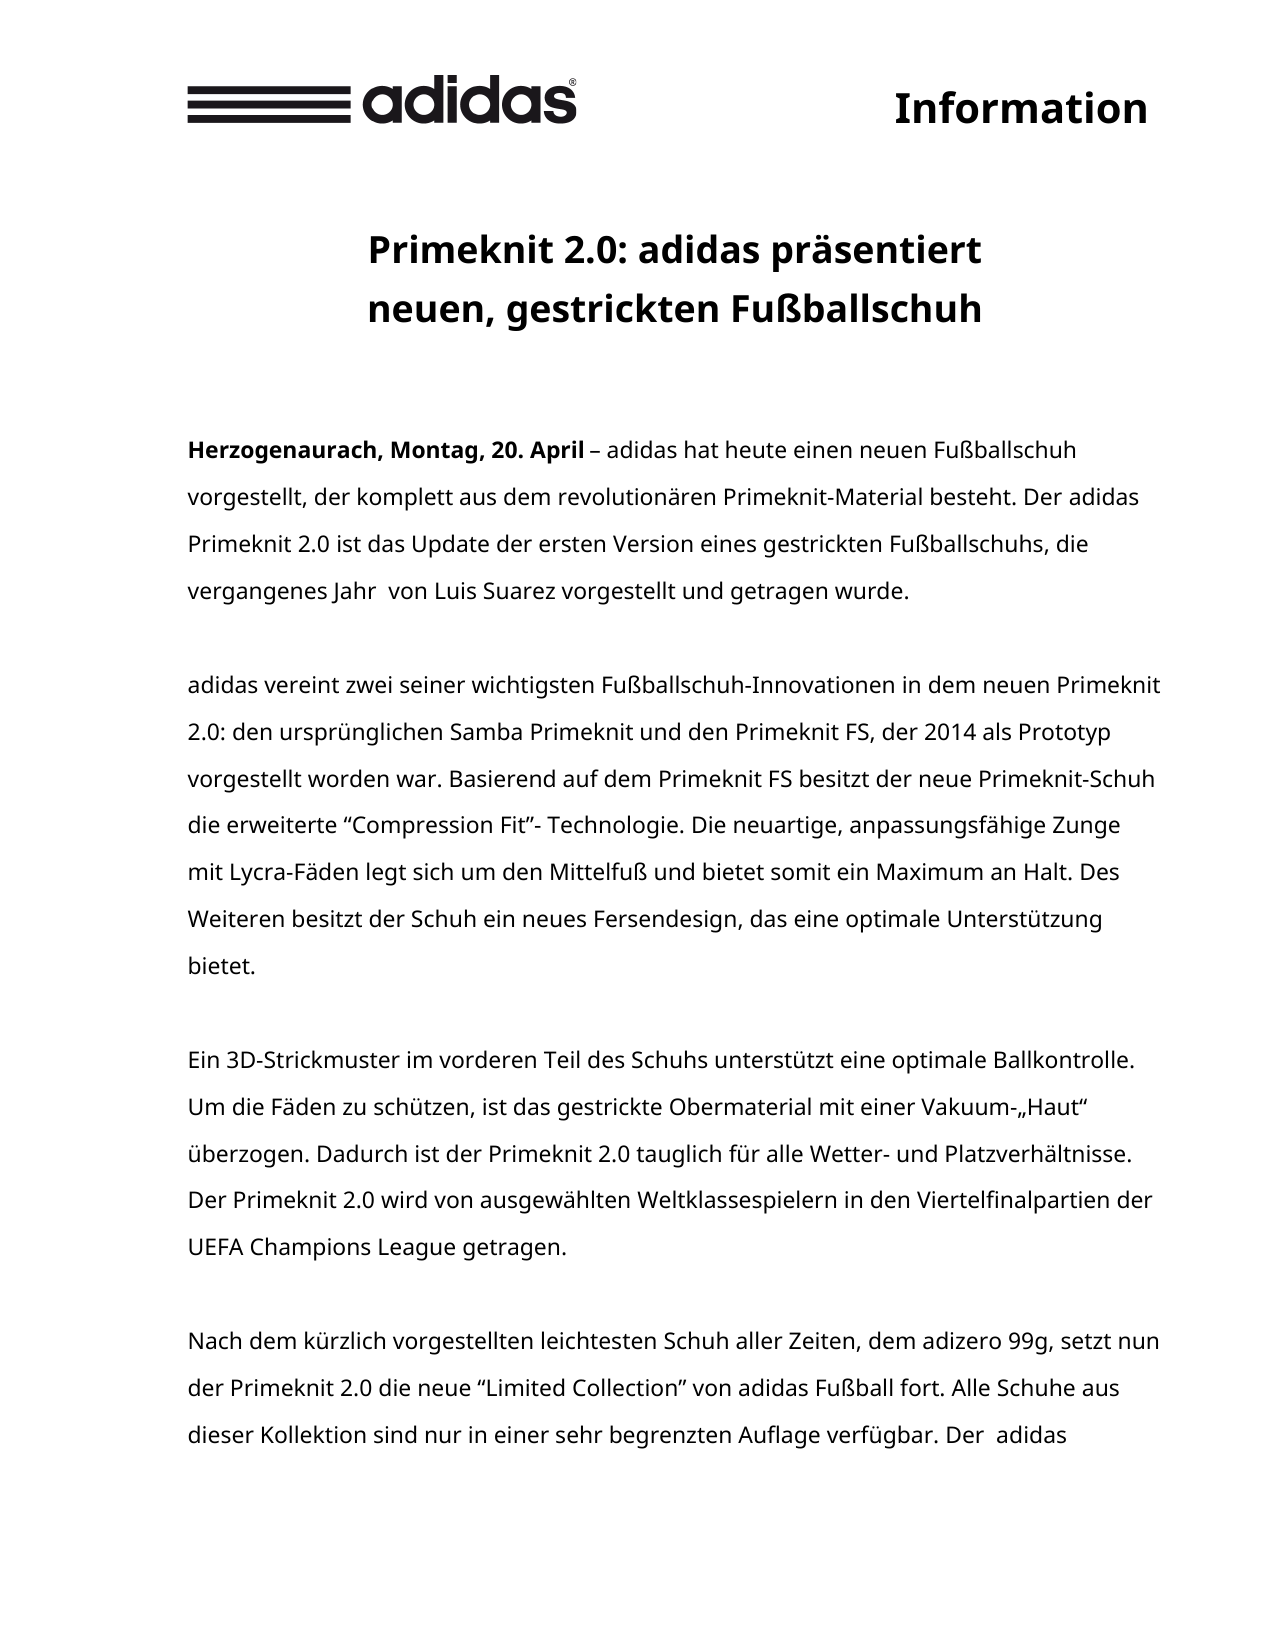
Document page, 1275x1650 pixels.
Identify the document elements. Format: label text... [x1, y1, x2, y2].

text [187, 1325, 1162, 1450]
picture [187, 75, 577, 124]
text neuen, gestrickten Fußballschuh [187, 282, 1162, 333]
text Ein 3D-Strickmuster im vorderen Teil des Schuhs unterstützt eine optimale Ballkontrolle. Um die Fäden zu schützen, ist das gestrickte Obermaterial mit einer Vakuum-„Haut“ überzogen. Dadurch ist der Primeknit 2.0 tauglich für alle Wetter- und Platzverhältnisse. Der Primeknit 2.0 wird von ausgewählten Weltklassespielern in den Viertelfinalpartien der UEFA Champions League getragen. [187, 1044, 1162, 1263]
text adidas vereint zwei seiner wichtigsten Fußballschuh-Innovationen in dem neuen Primeknit 2.0: den ursprünglichen Samba Primeknit und den Primeknit FS, der 2014 als Prototyp vorgestellt worden war. Basierend auf dem Primeknit FS besitzt der neue Primeknit-Schuh die erweiterte “Compression Fit”- Technologie. Die neuartige, anpassungsfähige Zunge mit Lycra-Fäden legt sich um den Mittelfuß und bietet somit ein Maximum an Halt. Des Weiteren besitzt der Schuh ein neues Fersendesign, das eine optimale Unterstützung bietet. [187, 669, 1162, 981]
text Herzogenaurach, Montag, 20. April – adidas hat heute einen neuen Fußballschuh vorgestellt, der komplett aus dem revolutionären Primeknit-Material besteht. Der adidas Primeknit 2.0 ist das Update der ersten Version eines gestrickten Fußballschuhs, die vergangenes Jahr von Luis Suarez vorgestellt und getragen wurde. [187, 434, 1162, 606]
text Primeknit 2.0: adidas präsentiert [187, 223, 1162, 274]
